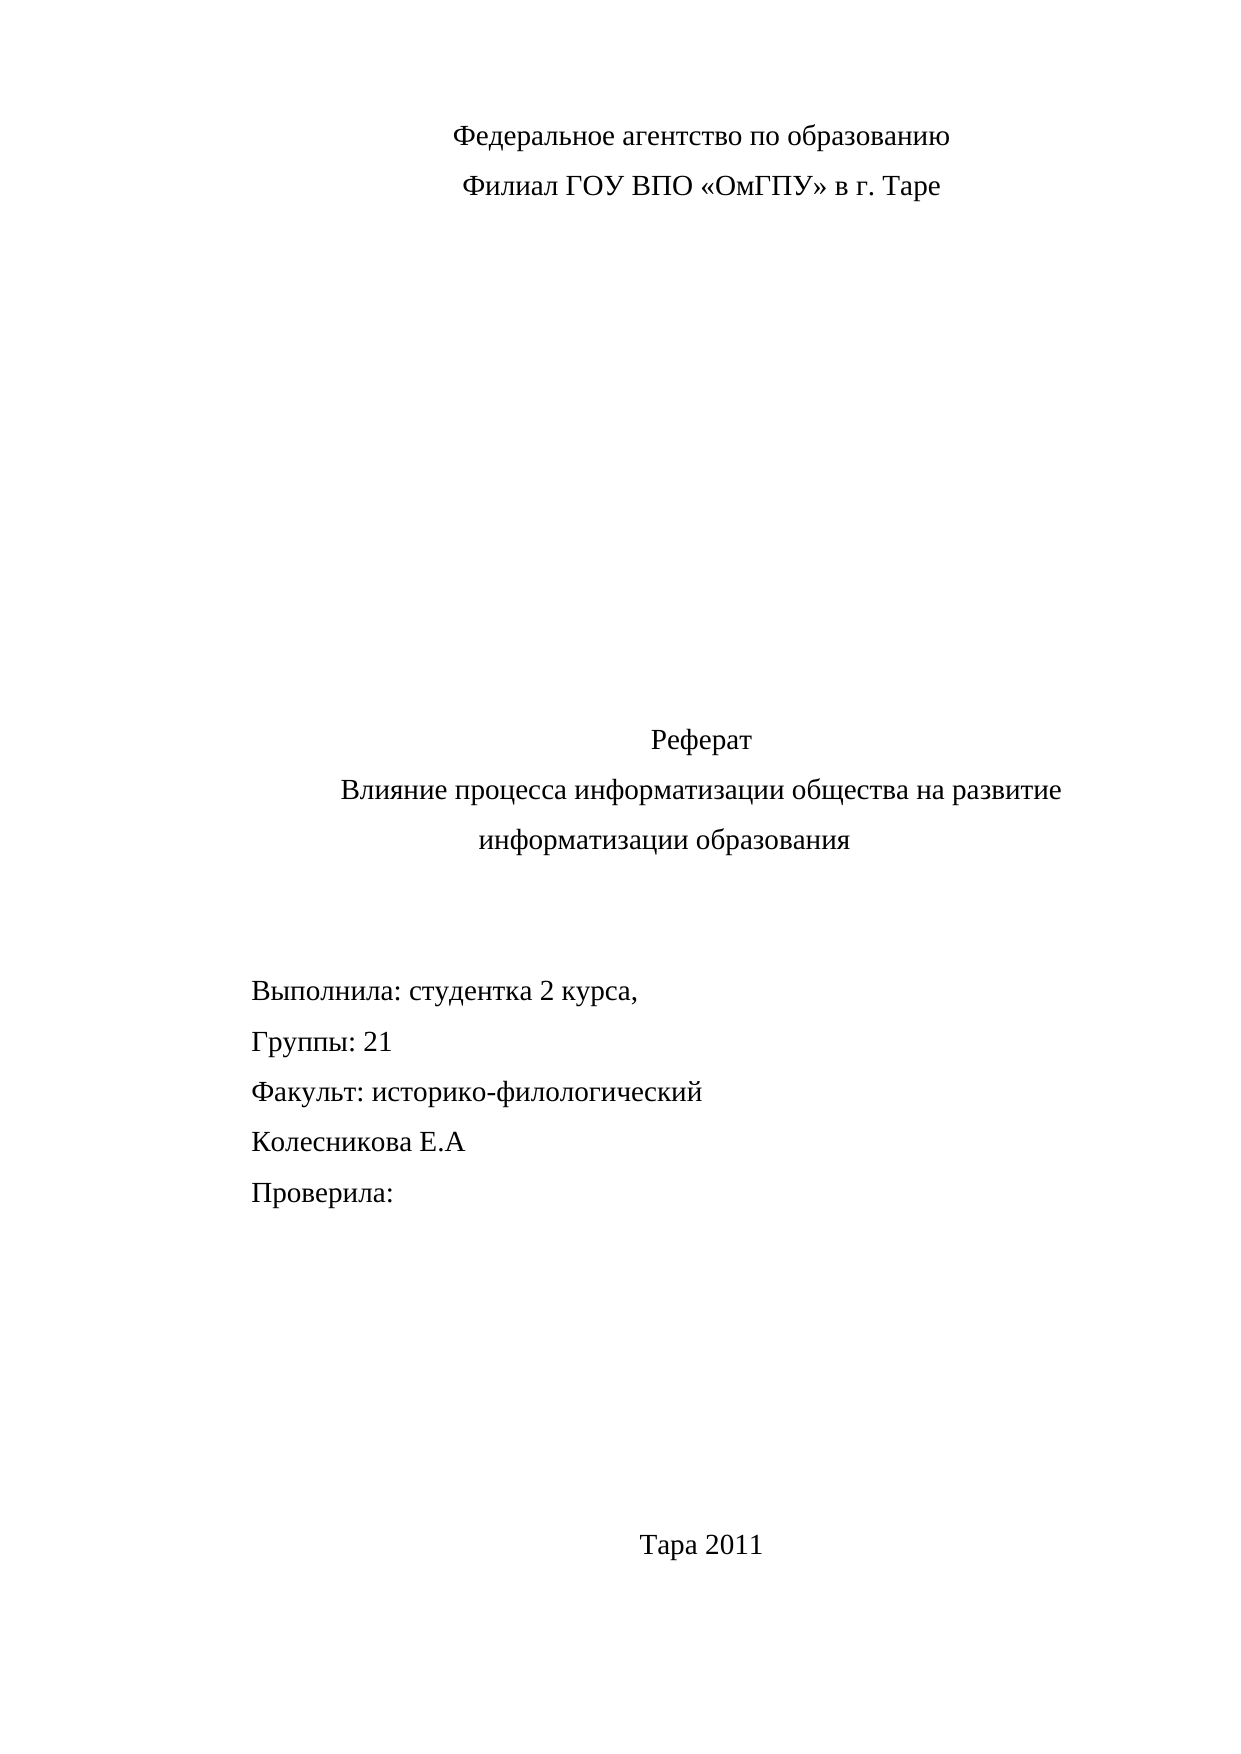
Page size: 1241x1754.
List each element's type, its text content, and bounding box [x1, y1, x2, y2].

text Филиал ГОУ ВПО «ОмГПУ» в г. Таре [177, 168, 1152, 202]
text Федеральное агентство по образованию [177, 118, 1152, 152]
text Проверила: [177, 1175, 1152, 1208]
text Группы: 21 [177, 1024, 1152, 1057]
text Выполнила: студентка 2 курса, [177, 973, 1152, 1007]
text Тара 2011 [177, 1527, 1152, 1560]
text Факульт: историко-филологический [177, 1074, 1152, 1108]
text Влияние процесса информатизации общества на развитие информатизации образования [177, 772, 1152, 856]
text Реферат [177, 722, 1152, 755]
text Колесникова Е.А [177, 1124, 1152, 1158]
